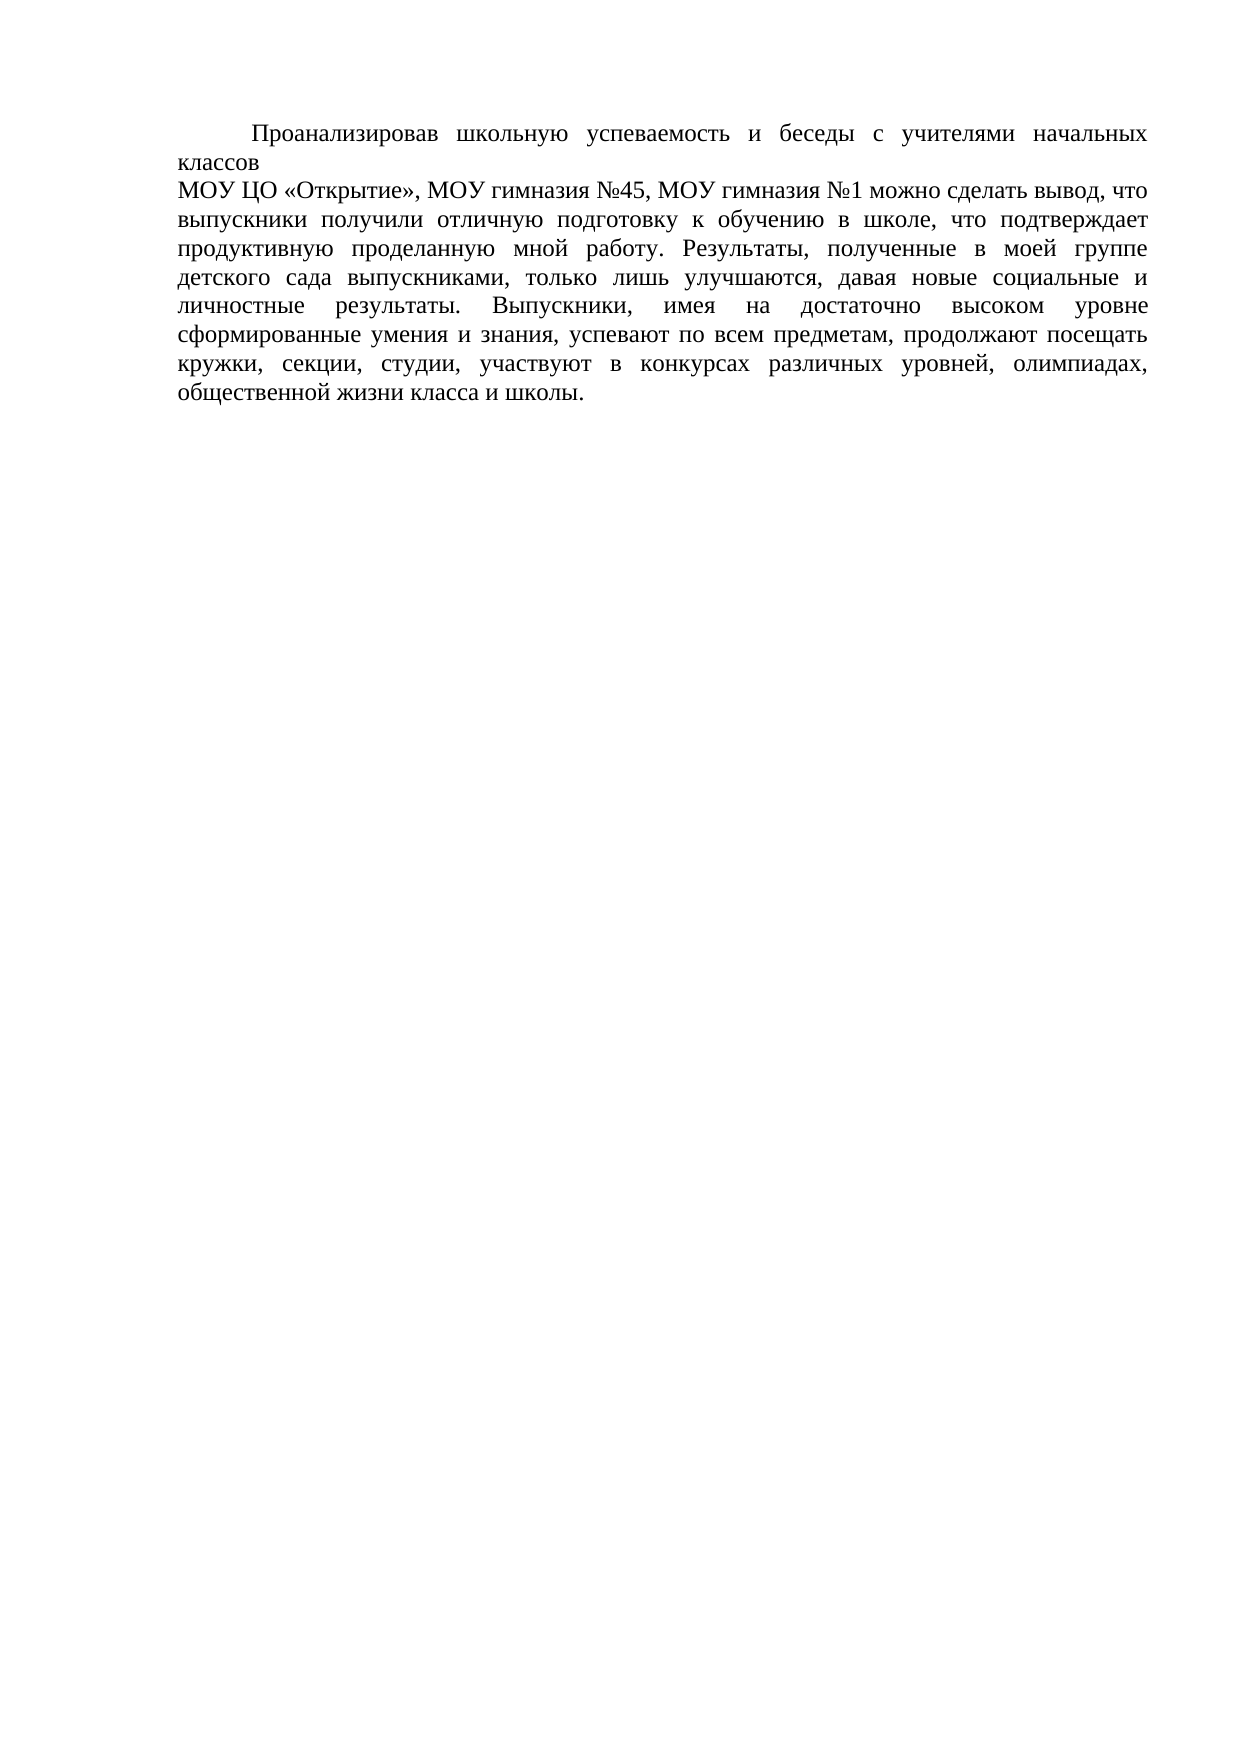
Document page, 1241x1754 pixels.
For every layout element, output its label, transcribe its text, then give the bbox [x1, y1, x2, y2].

text МОУ ЦО «Открытие», МОУ гимназия №45, МОУ гимназия №1 можно сделать вывод, что выпускники получили отличную подготовку к обучению в школе, что подтверждает продуктивную проделанную мной работу. Результаты, полученные в моей группе детского сада выпускниками, только лишь улучшаются, давая новые социальные и личностные результаты. Выпускники, имея на достаточно высоком уровне сформированные умения и знания, успевают по всем предметам, продолжают посещать кружки, секции, студии, участвуют в конкурсах различных уровней, олимпиадах, общественной жизни класса и школы. [177, 176, 1149, 406]
text Проанализировав школьную успеваемость и беседы с учителями начальных классов [177, 118, 1149, 176]
